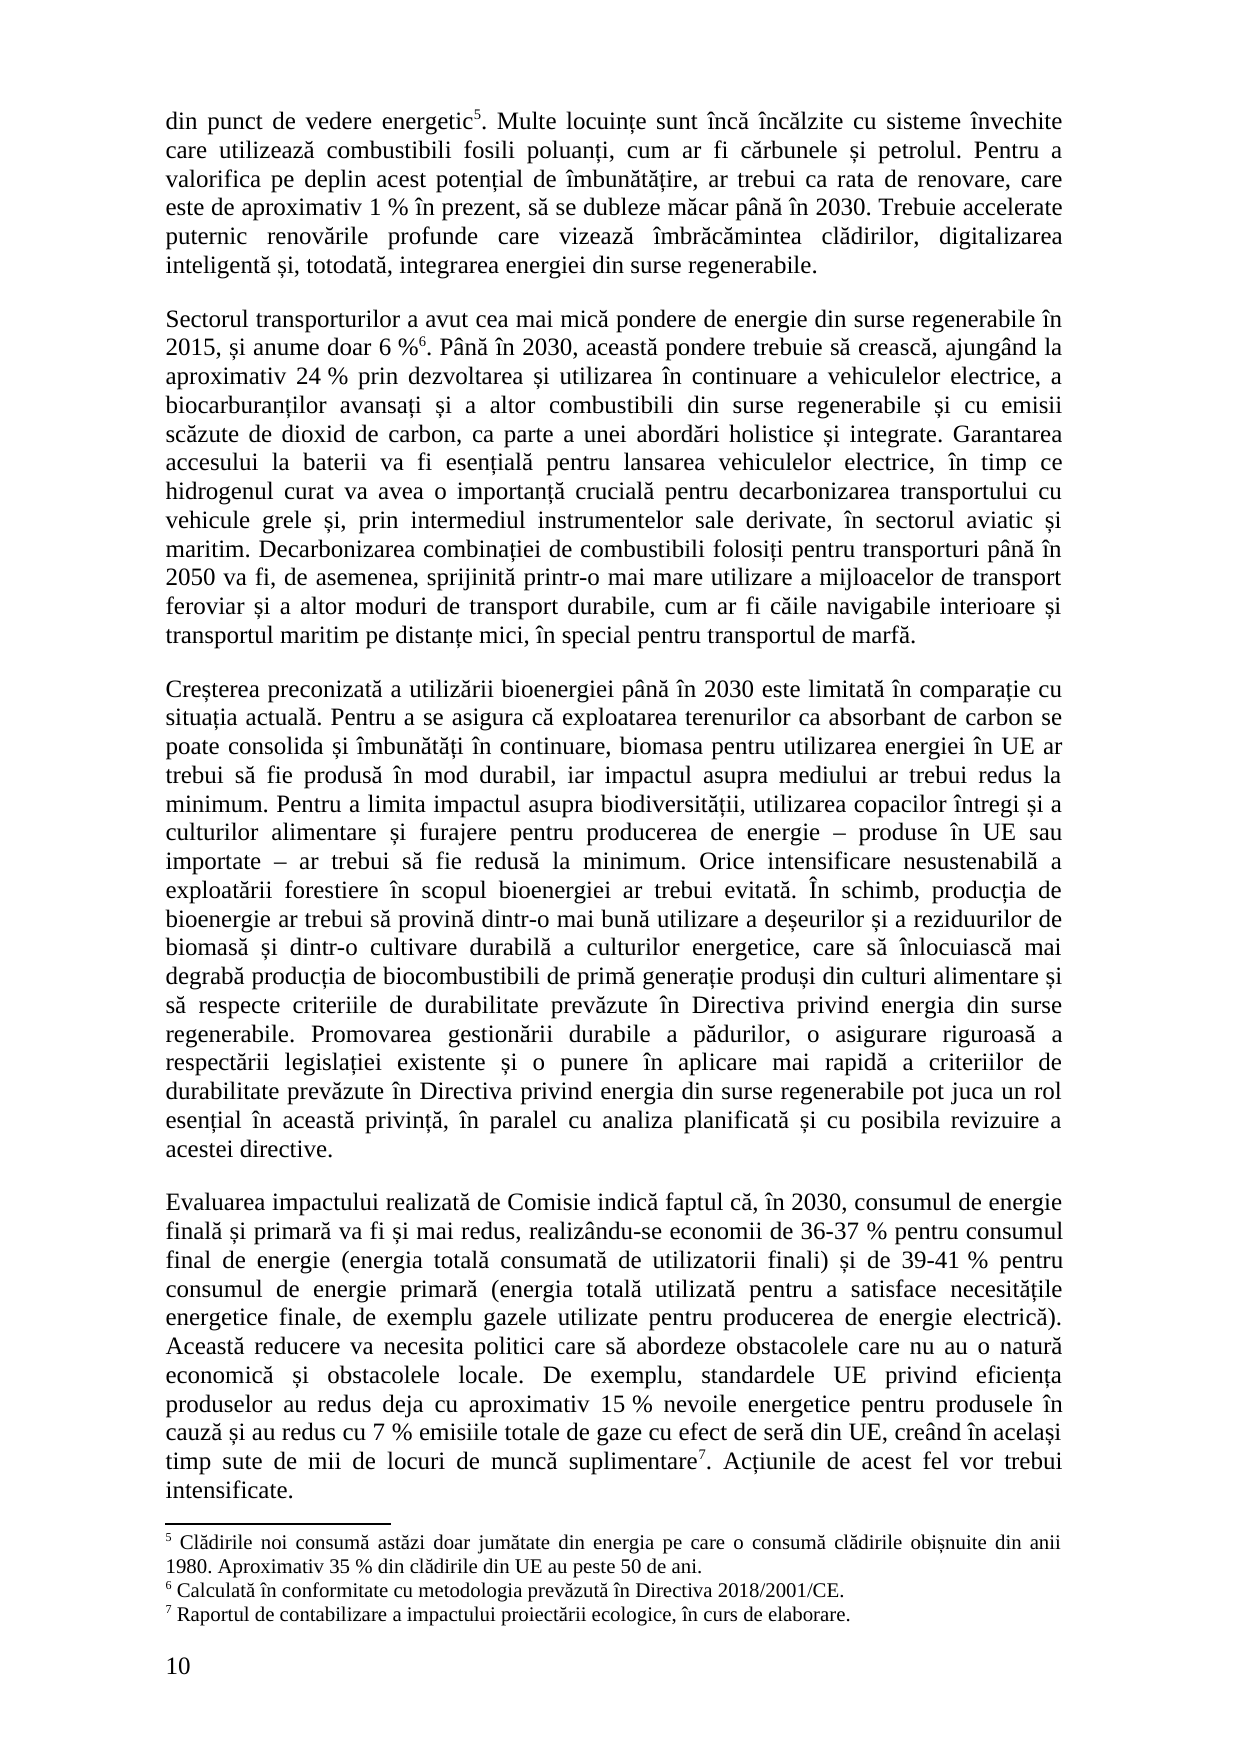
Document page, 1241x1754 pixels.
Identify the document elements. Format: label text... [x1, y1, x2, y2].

text Creșterea preconizată a utilizării bioenergiei până în 2030 este limitată în comparație cu situația actuală. Pentru a se asigura că exploatarea terenurilor ca absorbant de carbon se poate consolida și îmbunătăți în continuare, biomasa pentru utilizarea energiei în UE ar trebui să fie produsă în mod durabil, iar impactul asupra mediului ar trebui redus la minimum. Pentru a limita impactul asupra biodiversității, utilizarea copacilor întregi și a culturilor alimentare și furajere pentru producerea de energie – produse în UE sau importate – ar trebui să fie redusă la minimum. Orice intensificare nesustenabilă a exploatării forestiere în scopul bioenergiei ar trebui evitată. În schimb, producția de bioenergie ar trebui să provină dintr-o mai bună utilizare a deșeurilor și a reziduurilor de biomasă și dintr-o cultivare durabilă a culturilor energetice, care să înlocuiască mai degrabă producția de biocombustibili de primă generație produși din culturi alimentare și să respecte criteriile de durabilitate prevăzute în Directiva privind energia din surse regenerabile. Promovarea gestionării durabile a pădurilor, o asigurare riguroasă a respectării legislației existente și o punere în aplicare mai rapidă a criteriilor de durabilitate prevăzute în Directiva privind energia din surse regenerabile pot juca un rol esențial în această privință, în paralel cu analiza planificată și cu posibila revizuire a acestei directive. [165, 674, 1063, 1162]
text Sectorul transporturilor a avut cea mai mică pondere de energie din surse regenerabile în 2015, și anume doar 6 %. Până în 2030, această pondere trebuie să crească, ajungând la aproximativ 24 % prin dezvoltarea și utilizarea în continuare a vehiculelor electrice, a biocarburanților avansați și a altor combustibili din surse regenerabile și cu emisii scăzute de dioxid de carbon, ca parte a unei abordări holistice și integrate. Garantarea accesului la baterii va fi esențială pentru lansarea vehiculelor electrice, în timp ce hidrogenul curat va avea o importanță crucială pentru decarbonizarea transportului cu vehicule grele și, prin intermediul instrumentelor sale derivate, în sectorul aviatic și maritim. Decarbonizarea combinației de combustibili folosiți pentru transporturi până în 2050 va fi, de asemenea, sprijinită printr-o mai mare utilizare a mijloacelor de transport feroviar și a altor moduri de transport durabile, cum ar fi căile navigabile interioare și transportul maritim pe distanțe mici, în special pentru transportul de marfă. [165, 304, 1063, 649]
text Evaluarea impactului realizată de Comisie indică faptul că, în 2030, consumul de energie finală și primară va fi și mai redus, realizându-se economii de 36-37 % pentru consumul final de energie (energia totală consumată de utilizatorii finali) și de 39-41 % pentru consumul de energie primară (energia totală utilizată pentru a satisface necesitățile energetice finale, de exemplu gazele utilizate pentru producerea de energie electrică). Această reducere va necesita politici care să abordeze obstacolele care nu au o natură economică și obstacolele locale. De exemplu, standardele UE privind eficiența produselor au redus deja cu aproximativ 15 % nevoile energetice pentru produsele în cauză și au redus cu 7 % emisiile totale de gaze cu efect de seră din UE, creând în același timp sute de mii de locuri de muncă suplimentare. Acțiunile de acest fel vor trebui intensificate. [165, 1187, 1063, 1504]
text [165, 106, 1063, 279]
